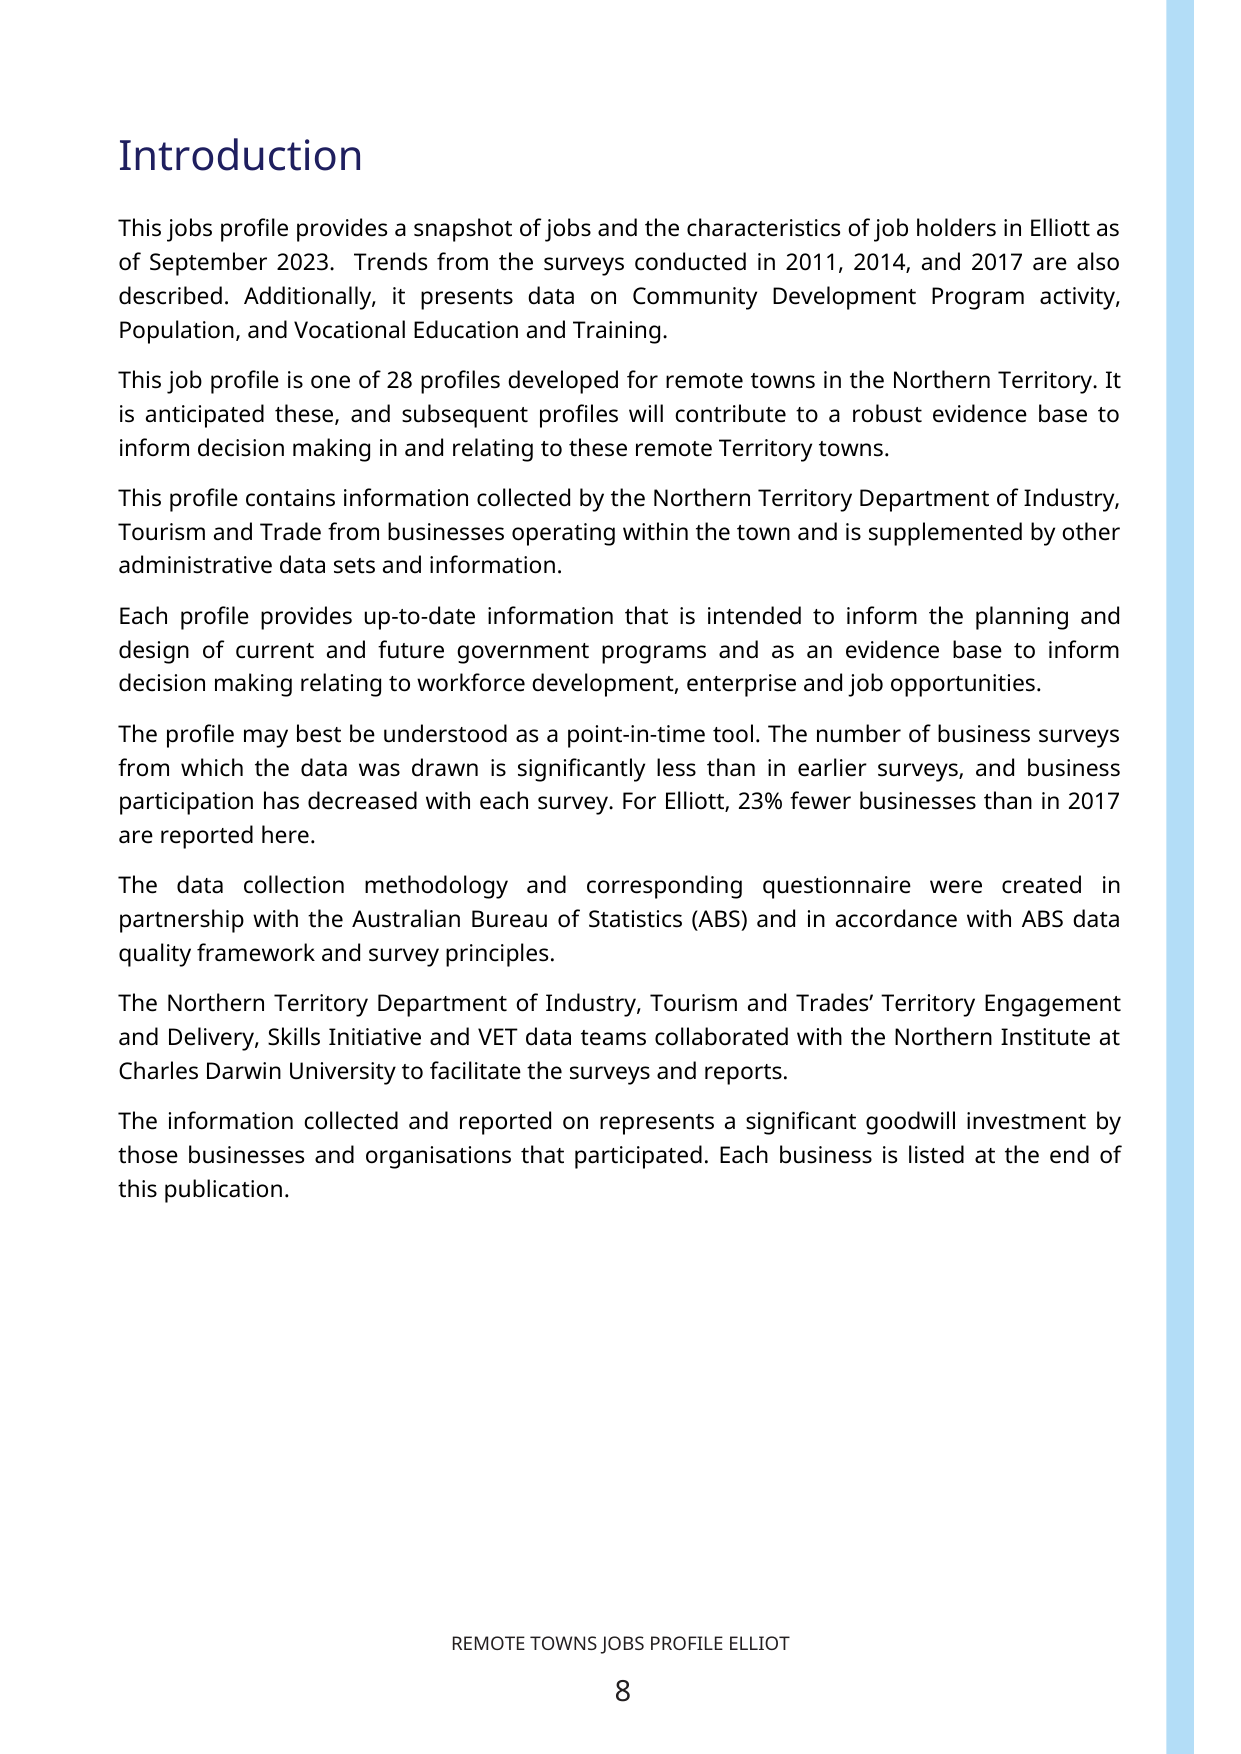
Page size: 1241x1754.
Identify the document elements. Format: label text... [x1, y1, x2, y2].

text This jobs profile provides a snapshot of jobs and the characteristics of job holders in Elliott as of September 2023. Trends from the surveys conducted in 2011, 2014, and 2017 are also described. Additionally, it presents data on Community Development Program activity, Population, and Vocational Education and Training. [118, 212, 1122, 345]
text The data collection methodology and corresponding questionnaire were created in partnership with the Australian Bureau of Statistics (ABS) and in accordance with ABS data quality framework and survey principles. [118, 869, 1122, 968]
text Each profile provides up-to-date information that is intended to inform the planning and design of current and future government programs and as an evidence base to inform decision making relating to workforce development, enterprise and job opportunities. [118, 600, 1122, 699]
text This profile contains information collected by the Northern Territory Department of Industry, Tourism and Trade from businesses operating within the town and is supplemented by other administrative data sets and information. [118, 482, 1122, 581]
subtitle Introduction [118, 126, 1122, 183]
text The Northern Territory Department of Industry, Tourism and Trades’ Territory Engagement and Delivery, Skills Initiative and VET data teams collaborated with the Northern Institute at Charles Darwin University to facilitate the surveys and reports. [118, 987, 1122, 1086]
text This job profile is one of 28 profiles developed for remote towns in the Northern Territory. It is anticipated these, and subsequent profiles will contribute to a robust evidence base to inform decision making in and relating to these remote Territory towns. [118, 364, 1122, 463]
text The information collected and reported on represents a significant goodwill investment by those businesses and organisations that participated. Each business is listed at the end of this publication. [118, 1105, 1122, 1204]
text The profile may best be understood as a point-in-time tool. The number of business surveys from which the data was drawn is significantly less than in earlier surveys, and business participation has decreased with each survey. For Elliott, 23% fewer businesses than in 2017 are reported here. [118, 718, 1122, 850]
